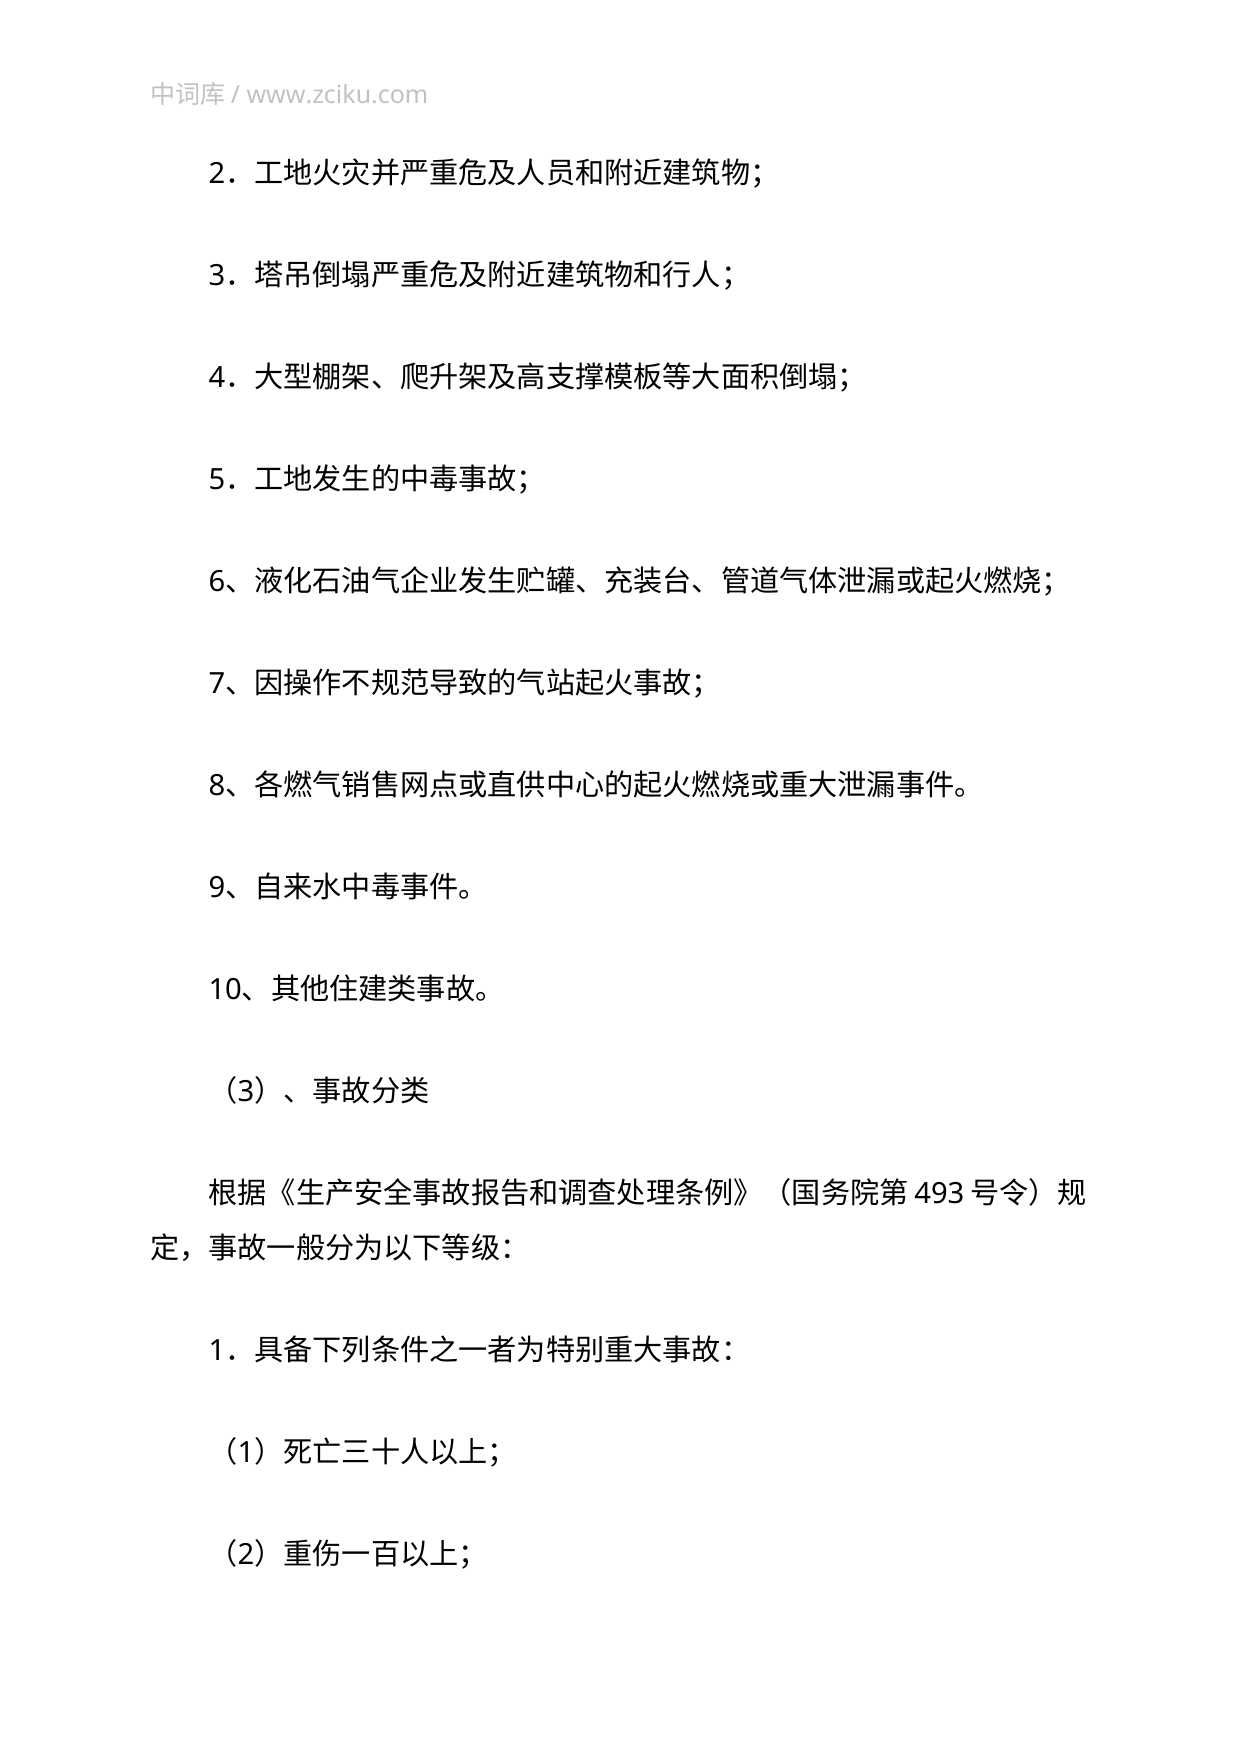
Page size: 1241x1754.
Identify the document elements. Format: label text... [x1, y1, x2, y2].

text 6、液化石油气企业发生贮罐、充装台、管道气体泄漏或起火燃烧； [150, 558, 1090, 600]
text 5．工地发生的中毒事故； [150, 456, 1090, 498]
text 根据《生产安全事故报告和调查处理条例》（国务院第493号令）规定，事故一般分为以下等级： [150, 1170, 1090, 1267]
text 3．塔吊倒塌严重危及附近建筑物和行人； [150, 252, 1090, 294]
text 9、自来水中毒事件。 [150, 864, 1090, 906]
text 2．工地火灾并严重危及人员和附近建筑物； [150, 150, 1090, 192]
text 1．具备下列条件之一者为特别重大事故： [150, 1327, 1090, 1369]
text （1）死亡三十人以上； [150, 1428, 1090, 1471]
text 10、其他住建类事故。 [150, 966, 1090, 1008]
text （3）、事故分类 [150, 1068, 1090, 1110]
text 7、因操作不规范导致的气站起火事故； [150, 660, 1090, 702]
text （2）重伤一百以上； [150, 1531, 1090, 1573]
text 8、各燃气销售网点或直供中心的起火燃烧或重大泄漏事件。 [150, 762, 1090, 804]
text 4．大型棚架、爬升架及高支撑模板等大面积倒塌； [150, 354, 1090, 396]
